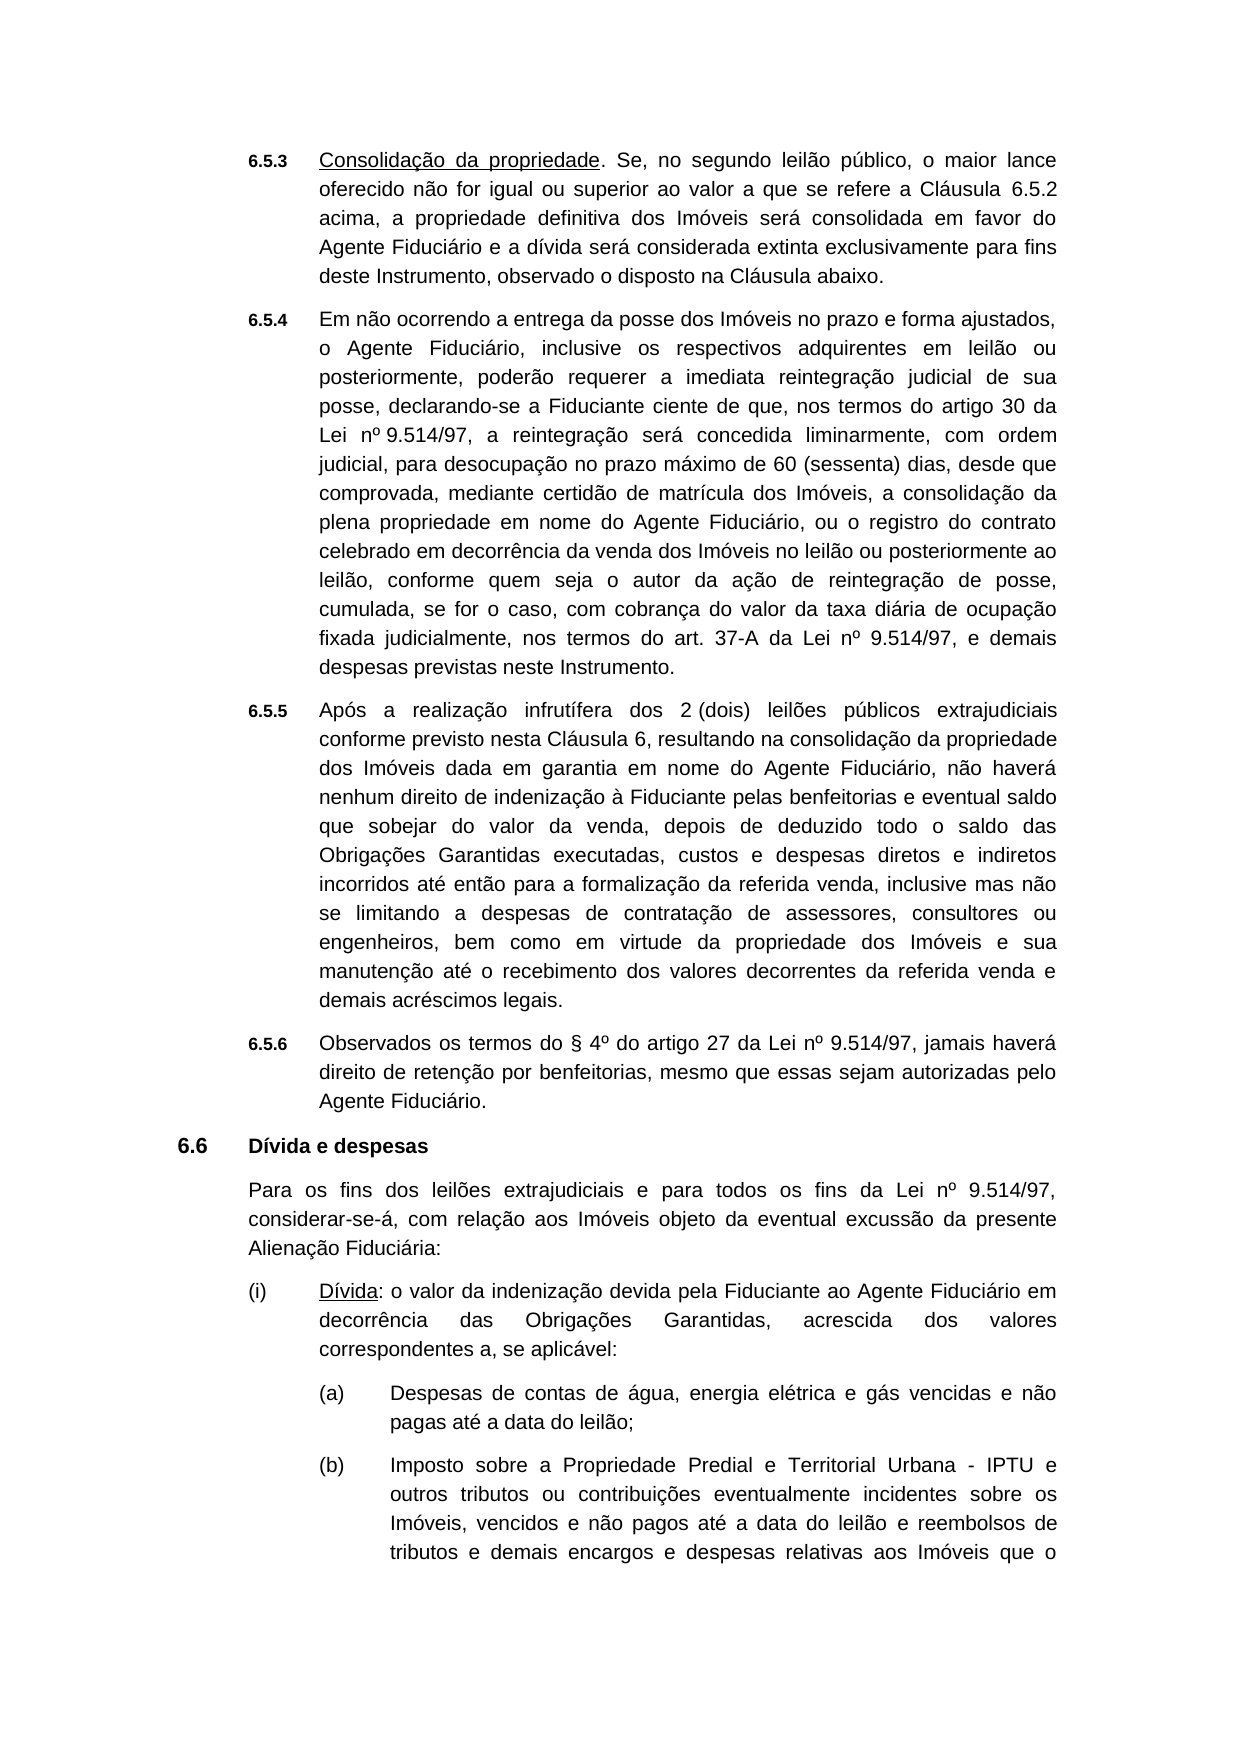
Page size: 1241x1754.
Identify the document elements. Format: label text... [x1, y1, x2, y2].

text Após a realização infrutífera dos 2 (dois) leilões públicos extrajudiciais conforme previsto nesta Cláusula 6, resultando na consolidação da propriedade dos Imóveis dada em garantia em nome do Agente Fiduciário, não haverá nenhum direito de indenização à Fiduciante pelas benfeitorias e eventual saldo que sobejar do valor da venda, depois de deduzido todo o saldo das Obrigações Garantidas executadas, custos e despesas diretos e indiretos incorridos até então para a formalização da referida venda, inclusive mas não se limitando a despesas de contratação de assessores, consultores ou engenheiros, bem como em virtude da propriedade dos Imóveis e sua manutenção até o recebimento dos valores decorrentes da referida venda e demais acréscimos legais. [248, 698, 1058, 1012]
text Observados os termos do § 4º do artigo 27 da Lei nº 9.514/97, jamais haverá direito de retenção por benfeitorias, mesmo que essas sejam autorizadas pelo Agente Fiduciário. [248, 1031, 1058, 1113]
text Para os fins dos leilões extrajudiciais e para todos os fins da Lei nº 9.514/97, considerar-se-á, com relação aos Imóveis objeto da eventual excussão da presente Alienação Fiduciária: [248, 1178, 1058, 1259]
text Em não ocorrendo a entrega da posse dos Imóveis no prazo e forma ajustados, o Agente Fiduciário, inclusive os respectivos adquirentes em leilão ou posteriormente, poderão requerer a imediata reintegração judicial de sua posse, declarando-se a Fiduciante ciente de que, nos termos do artigo 30 da Lei nº 9.514/97, a reintegração será concedida liminarmente, com ordem judicial, para desocupação no prazo máximo de 60 (sessenta) dias, desde que comprovada, mediante certidão de matrícula dos Imóveis, a consolidação da plena propriedade em nome do Agente Fiduciário, ou o registro do contrato celebrado em decorrência da venda dos Imóveis no leilão ou posteriormente ao leilão, conforme quem seja o autor da ação de reintegração de posse, cumulada, se for o caso, com cobrança do valor da taxa diária de ocupação fixada judicialmente, nos termos do art. 37-A da Lei nº 9.514/97, e demais despesas previstas neste Instrumento. [248, 307, 1058, 678]
text Consolidação da propriedade. Se, no segundo leilão público, o maior lance oferecido não for igual ou superior ao valor a que se refere a Cláusula 6.5.2 acima, a propriedade definitiva dos Imóveis será consolidada em favor do Agente Fiduciário e a dívida será considerada extinta exclusivamente para fins deste Instrumento, observado o disposto na Cláusula 6.8 abaixo. [248, 148, 1058, 287]
text Dívida: o valor da indenização devida pela Fiduciante ao Agente Fiduciário em decorrência das Obrigações Garantidas, acrescida dos valores correspondentes a, se aplicável: [248, 1279, 1058, 1361]
text Despesas de contas de água, energia elétrica e gás vencidas e não pagas até a data do leilão; [319, 1381, 1058, 1433]
text Dívida e despesas [177, 1133, 1058, 1158]
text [319, 1453, 1058, 1564]
